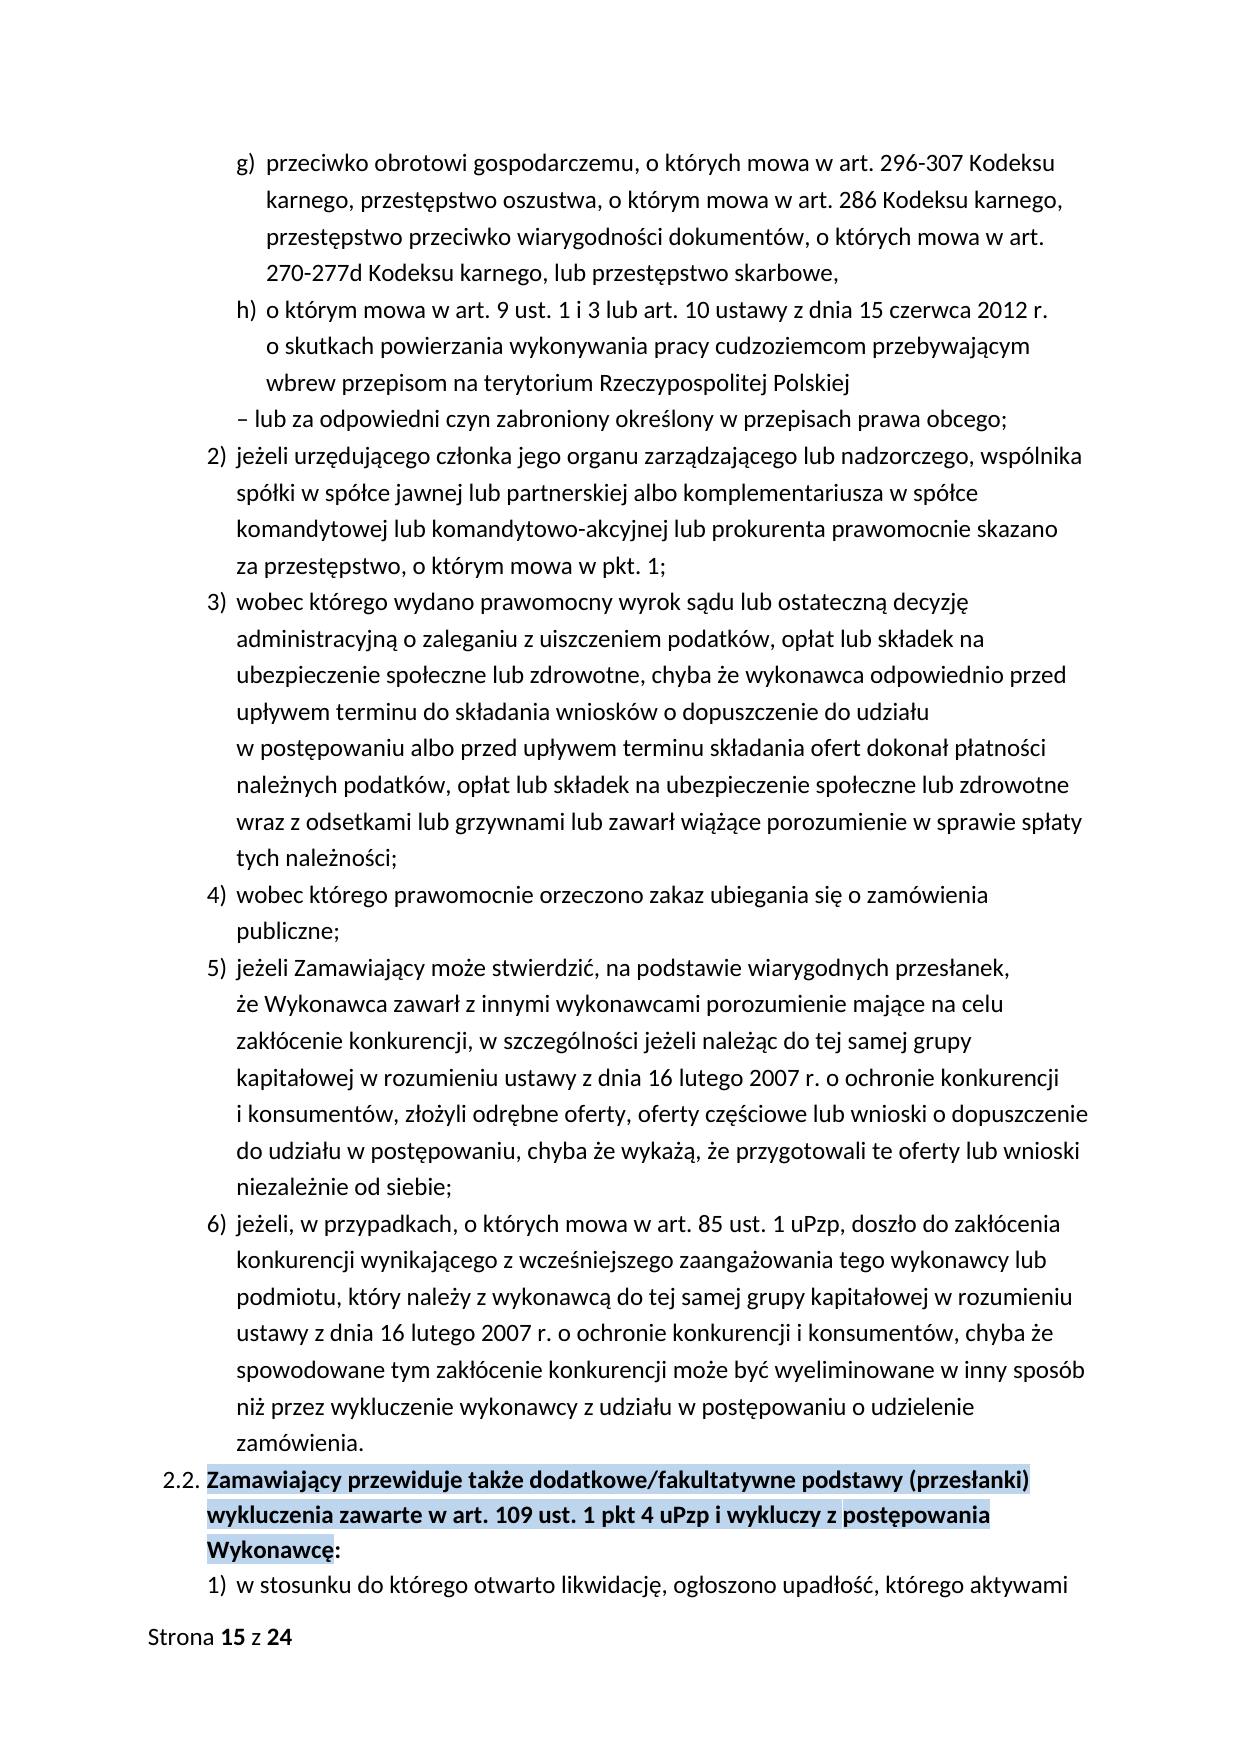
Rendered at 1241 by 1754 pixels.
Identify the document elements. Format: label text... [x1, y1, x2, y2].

list o którym mowa w art. 9 ust. 1 i 3 lub art. 10 ustawy z dnia 15 czerwca 2012 r. o skutkach powierzania wykonywania pracy cudzoziemcom przebywającym wbrew przepisom na terytorium Rzeczypospolitej Polskiej [236, 294, 1093, 397]
list przeciwko obrotowi gospodarczemu, o których mowa w art. 296-307 Kodeksu karnego, przestępstwo oszustwa, o którym mowa w art. 286 Kodeksu karnego, przestępstwo przeciwko wiarygodności dokumentów, o których mowa w art. 270-277d Kodeksu karnego, lub przestępstwo skarbowe, [236, 148, 1093, 288]
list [207, 1569, 1093, 1599]
list jeżeli Zamawiający może stwierdzić, na podstawie wiarygodnych przesłanek, że Wykonawca zawarł z innymi wykonawcami porozumienie mające na celu zakłócenie konkurencji, w szczególności jeżeli należąc do tej samej grupy kapitałowej w rozumieniu ustawy z dnia 16 lutego 2007 r. o ochronie konkurencji i konsumentów, złożyli odrębne oferty, oferty częściowe lub wnioski o dopuszczenie do udziału w postępowaniu, chyba że wykażą, że przygotowali te oferty lub wnioski niezależnie od siebie; [207, 952, 1093, 1202]
list jeżeli, w przypadkach, o których mowa w art. 85 ust. 1 uPzp, doszło do zakłócenia konkurencji wynikającego z wcześniejszego zaangażowania tego wykonawcy lub podmiotu, który należy z wykonawcą do tej samej grupy kapitałowej w rozumieniu ustawy z dnia 16 lutego 2007 r. o ochronie konkurencji i konsumentów, chyba że spowodowane tym zakłócenie konkurencji może być wyeliminowane w inny sposób niż przez wykluczenie wykonawcy z udziału w postępowaniu o udzielenie zamówienia. [207, 1208, 1093, 1458]
list jeżeli urzędującego członka jego organu zarządzającego lub nadzorczego, wspólnika spółki w spółce jawnej lub partnerskiej albo komplementariusza w spółce komandytowej lub komandytowo-akcyjnej lub prokurenta prawomocnie skazano za przestępstwo, o którym mowa w pkt. 1; [207, 440, 1093, 580]
list Zamawiający przewiduje także dodatkowe/fakultatywne podstawy (przesłanki) wykluczenia zawarte w art. 109 ust. 1 pkt 4 uPzp i wykluczy z postępowania Wykonawcę: [162, 1464, 1093, 1564]
list wobec którego prawomocnie orzeczono zakaz ubiegania się o zamówienia publiczne; [207, 879, 1093, 946]
list wobec którego wydano prawomocny wyrok sądu lub ostateczną decyzję administracyjną o zaleganiu z uiszczeniem podatków, opłat lub składek na ubezpieczenie społeczne lub zdrowotne, chyba że wykonawca odpowiednio przed upływem terminu do składania wniosków o dopuszczenie do udziału w postępowaniu albo przed upływem terminu składania ofert dokonał płatności należnych podatków, opłat lub składek na ubezpieczenie społeczne lub zdrowotne wraz z odsetkami lub grzywnami lub zawarł wiążące porozumienie w sprawie spłaty tych należności; [207, 586, 1093, 873]
text – lub za odpowiedni czyn zabroniony określony w przepisach prawa obcego; [236, 403, 1093, 434]
